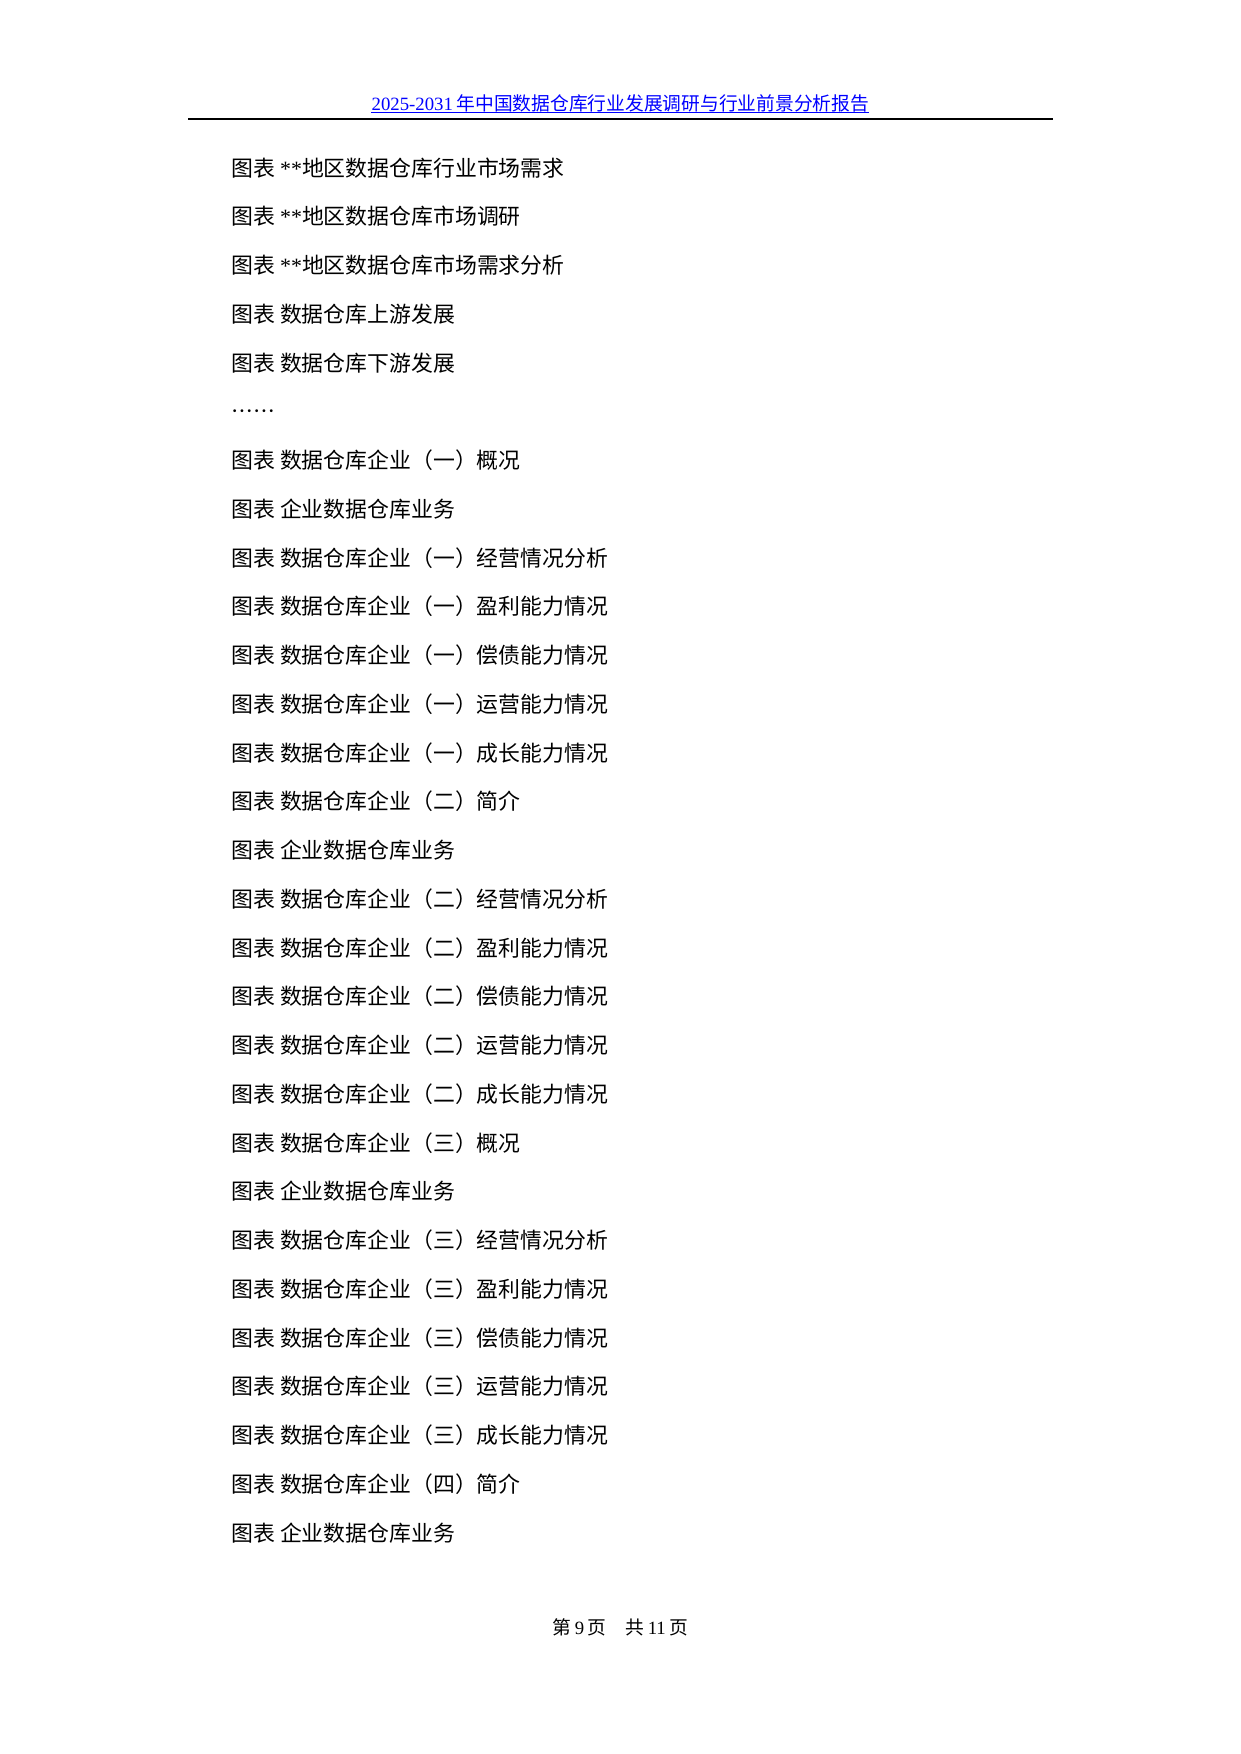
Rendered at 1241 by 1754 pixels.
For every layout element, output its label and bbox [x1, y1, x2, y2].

text [187, 150, 1053, 1548]
